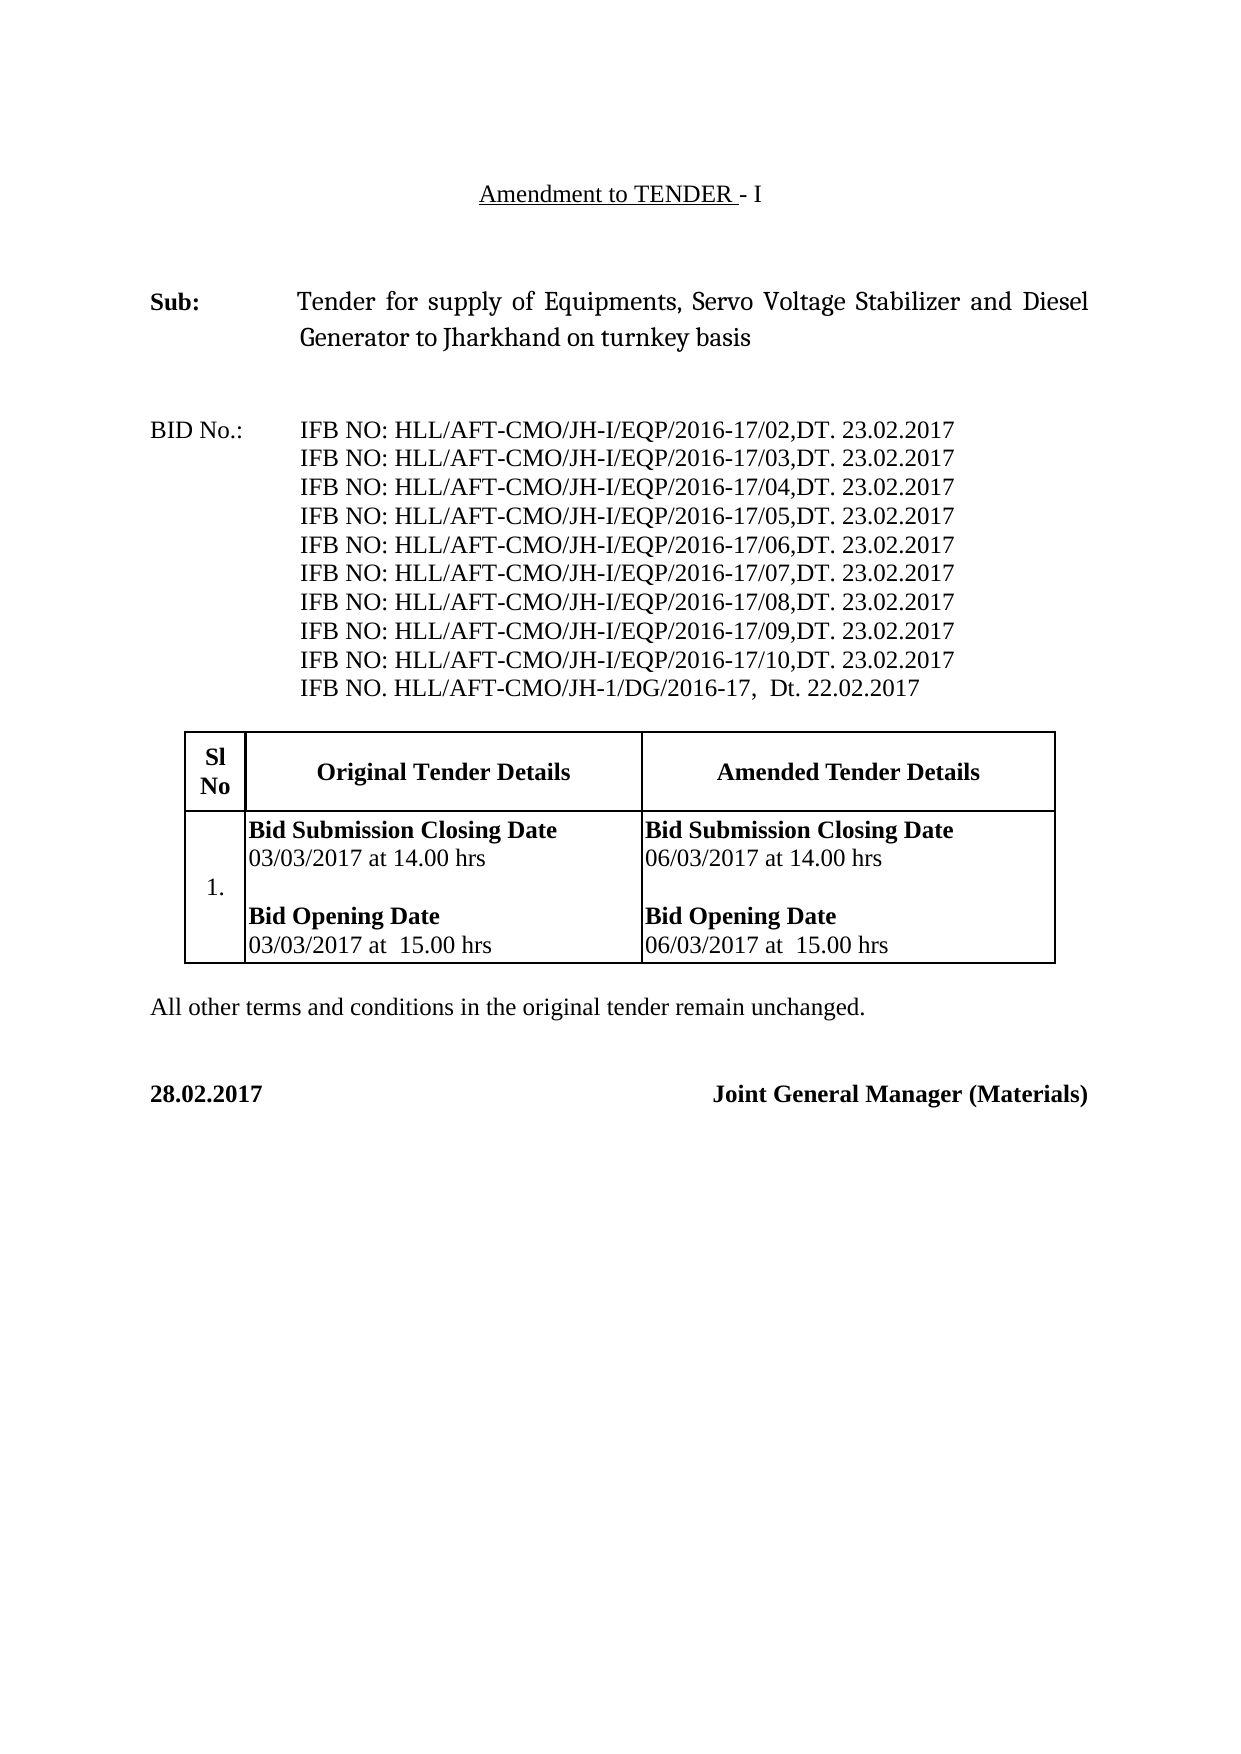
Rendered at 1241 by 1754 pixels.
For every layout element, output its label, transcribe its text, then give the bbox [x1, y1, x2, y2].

table_header Sl No [186, 733, 244, 809]
text IFB NO. HLL/AFT-CMO/JH-1/DG/2016-17, Dt. 22.02.2017 [225, 673, 1090, 702]
table_cell Bid Submission Closing Date 03/03/2017 at 14.00 hrs Bid Opening Date 03/03/2017 at 15.00 hrs [246, 812, 641, 962]
text IFB NO: HLL/AFT-CMO/JH-I/EQP/2016-17/03,DT. 23.02.2017 [225, 443, 1090, 472]
text IFB NO: HLL/AFT-CMO/JH-I/EQP/2016-17/07,DT. 23.02.2017 [225, 558, 1090, 587]
text IFB NO: HLL/AFT-CMO/JH-I/EQP/2016-17/08,DT. 23.02.2017 [225, 587, 1090, 616]
text Amendment to TENDER - I [150, 179, 1090, 207]
text IFB NO: HLL/AFT-CMO/JH-I/EQP/2016-17/09,DT. 23.02.2017 [225, 616, 1090, 645]
text IFB NO: HLL/AFT-CMO/JH-I/EQP/2016-17/10,DT. 23.02.2017 [225, 645, 1090, 673]
text 28.02.2017 Joint General Manager (Materials) [150, 1079, 1090, 1107]
subtitle Sub: Tender for supply of Equipments, Servo Voltage Stabilizer and Diesel Generator to Jharkhand on turnkey basis [150, 286, 1090, 353]
text IFB NO: HLL/AFT-CMO/JH-I/EQP/2016-17/04,DT. 23.02.2017 [225, 472, 1090, 501]
table_header Original Tender Details [247, 733, 641, 809]
table_cell 1. [186, 812, 244, 962]
table_cell Bid Submission Closing Date 06/03/2017 at 14.00 hrs Bid Opening Date 06/03/2017 at 15.00 hrs [643, 812, 1054, 962]
text BID No.: IFB NO: HLL/AFT-CMO/JH-I/EQP/2016-17/02,DT. 23.02.2017 [150, 415, 1090, 443]
text IFB NO: HLL/AFT-CMO/JH-I/EQP/2016-17/05,DT. 23.02.2017 [225, 501, 1090, 530]
text IFB NO: HLL/AFT-CMO/JH-I/EQP/2016-17/06,DT. 23.02.2017 [225, 530, 1090, 558]
text All other terms and conditions in the original tender remain unchanged. [150, 992, 1090, 1021]
table_header Amended Tender Details [643, 733, 1054, 809]
